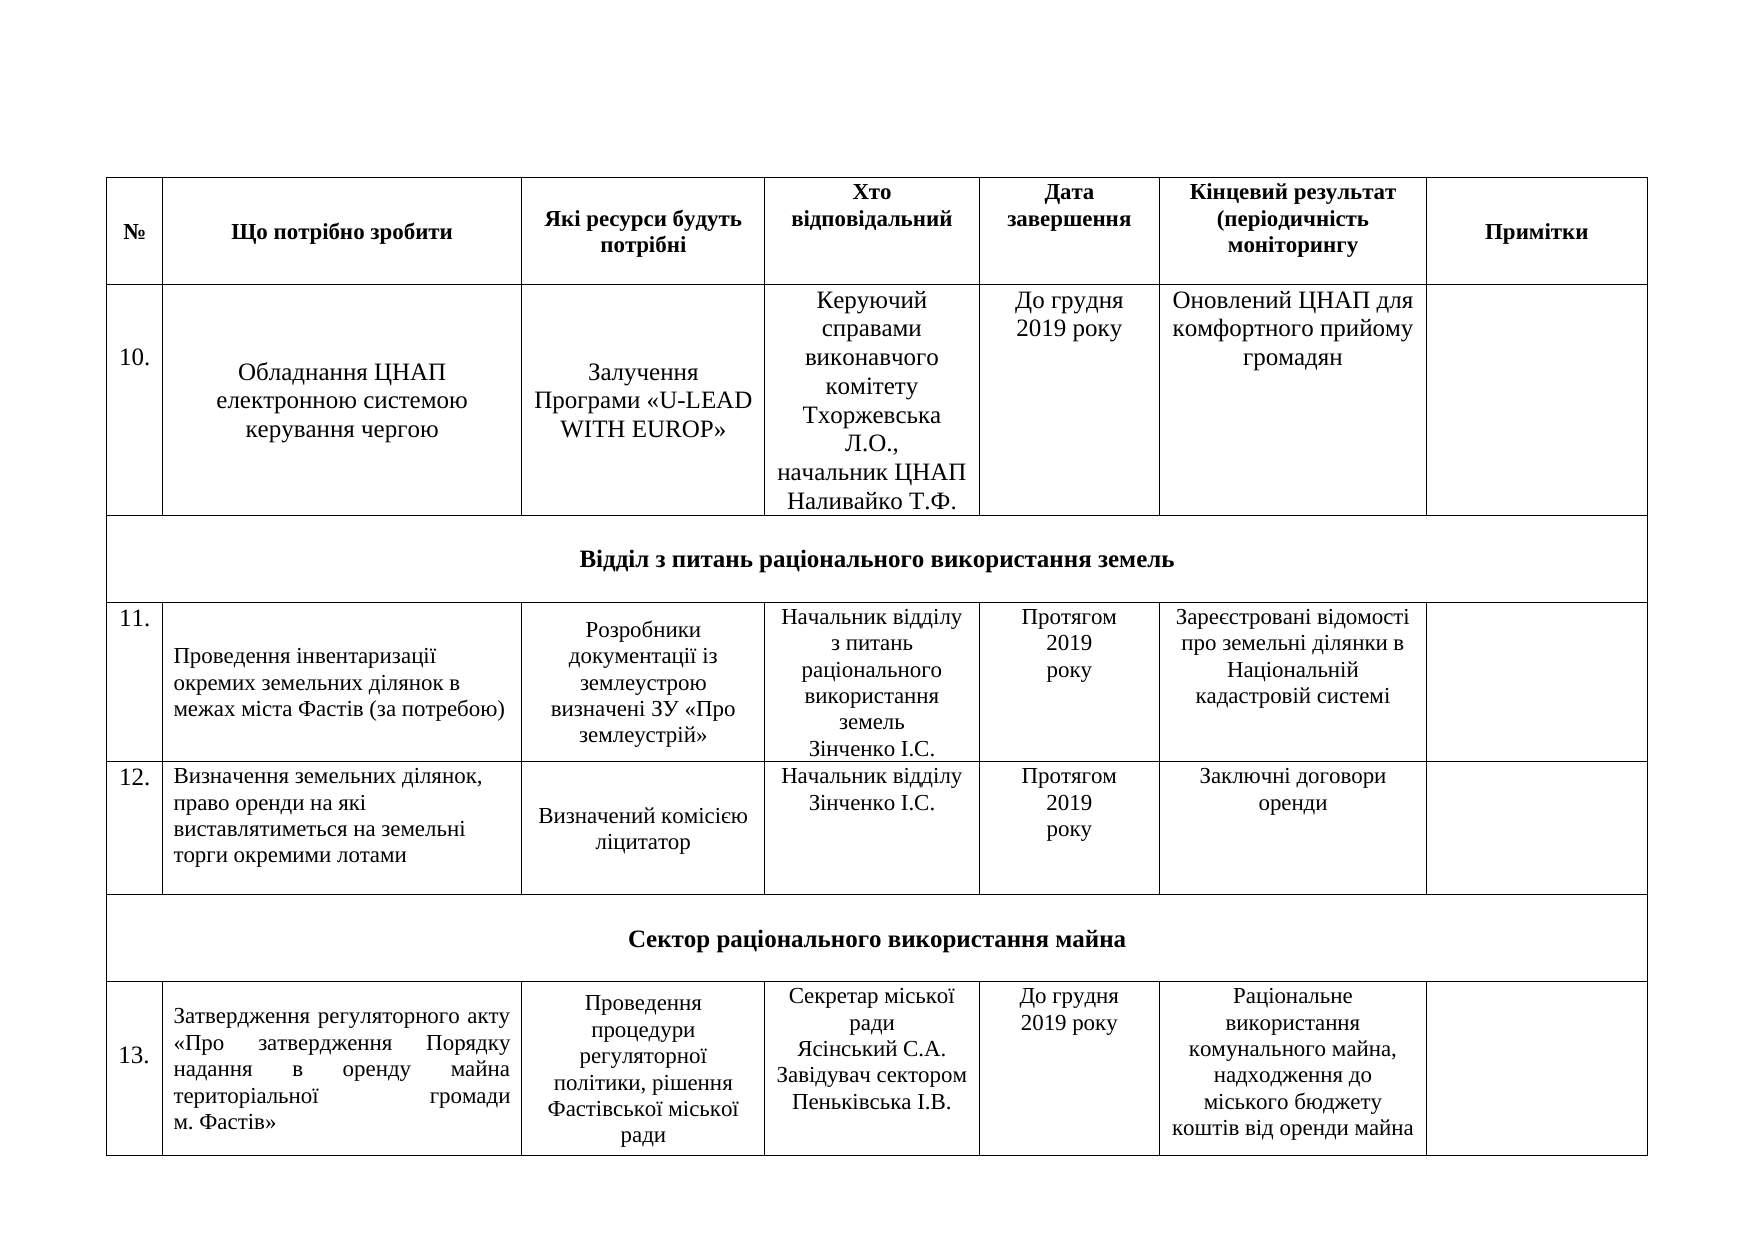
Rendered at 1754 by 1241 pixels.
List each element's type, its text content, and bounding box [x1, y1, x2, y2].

table_header № [107, 178, 162, 284]
table_cell Зареєстровані відомості про земельні ділянки в Національній кадастровій системі [1160, 603, 1426, 761]
table_cell Сектор раціонального використання майна [107, 895, 1647, 981]
table_cell Заключні договори оренди [1160, 762, 1426, 894]
table_cell Проведення інвентаризації окремих земельних ділянок в межах міста Фастів (за потребою) [163, 603, 521, 761]
table_cell Обладнання ЦНАП електронною системою керування чергою [163, 285, 521, 515]
table_cell 13. [107, 982, 162, 1155]
table_cell Раціональне використання комунального майна, надходження до міського бюджету коштів від оренди майна [1160, 982, 1426, 1155]
table_cell 12. [107, 762, 162, 894]
table_cell До грудня 2019 року [980, 982, 1159, 1155]
table_cell [1427, 762, 1647, 894]
table_header Примітки [1427, 178, 1647, 284]
table_cell Затвердження регуляторного акту «Про затвердження Порядку надання в оренду майна територіальної громади м. Фастів» [163, 982, 521, 1155]
table_cell Секретар міської ради Ясінський С.А. Завідувач сектором Пеньківська І.В. [765, 982, 979, 1155]
table_cell [1427, 982, 1647, 1155]
table_header Дата завершення [980, 178, 1159, 284]
table_cell [1427, 285, 1647, 515]
table_cell Визначення земельних ділянок, право оренди на які виставлятиметься на земельні торги окремими лотами [163, 762, 521, 894]
table_cell Розробники документації із землеустрою визначені ЗУ «Про землеустрій» [522, 603, 764, 761]
table_cell 11. [107, 603, 162, 761]
table_cell Оновлений ЦНАП для комфортного прийому громадян [1160, 285, 1426, 515]
table_cell До грудня 2019 року [980, 285, 1159, 515]
table_cell Відділ з питань раціонального використання земель [107, 516, 1647, 602]
table_header Що потрібно зробити [163, 178, 521, 284]
table_cell Протягом 2019 року [980, 603, 1159, 761]
table_cell Керуючий справами виконавчого комітету Тхоржевська Л.О., начальник ЦНАП Наливайко Т.Ф. [765, 285, 979, 515]
table_cell Протягом 2019 року [980, 762, 1159, 894]
table_cell Проведення процедури регуляторної політики, рішення Фастівської міської ради [522, 982, 764, 1155]
table_cell 10. [107, 285, 162, 515]
table_cell Начальник відділу Зінченко І.С. [765, 762, 979, 894]
table_cell [1427, 603, 1647, 761]
table_cell Начальник відділу з питань раціонального використання земель Зінченко І.С. [765, 603, 979, 761]
table_header Які ресурси будуть потрібні [522, 178, 764, 284]
table_header Кінцевий результат (періодичність моніторингу [1160, 178, 1426, 284]
table_cell Визначений комісією ліцитатор [522, 762, 764, 894]
table_cell Залучення Програми «U-LEAD WITH EUROP» [522, 285, 764, 515]
table_header Хто відповідальний [765, 178, 979, 284]
